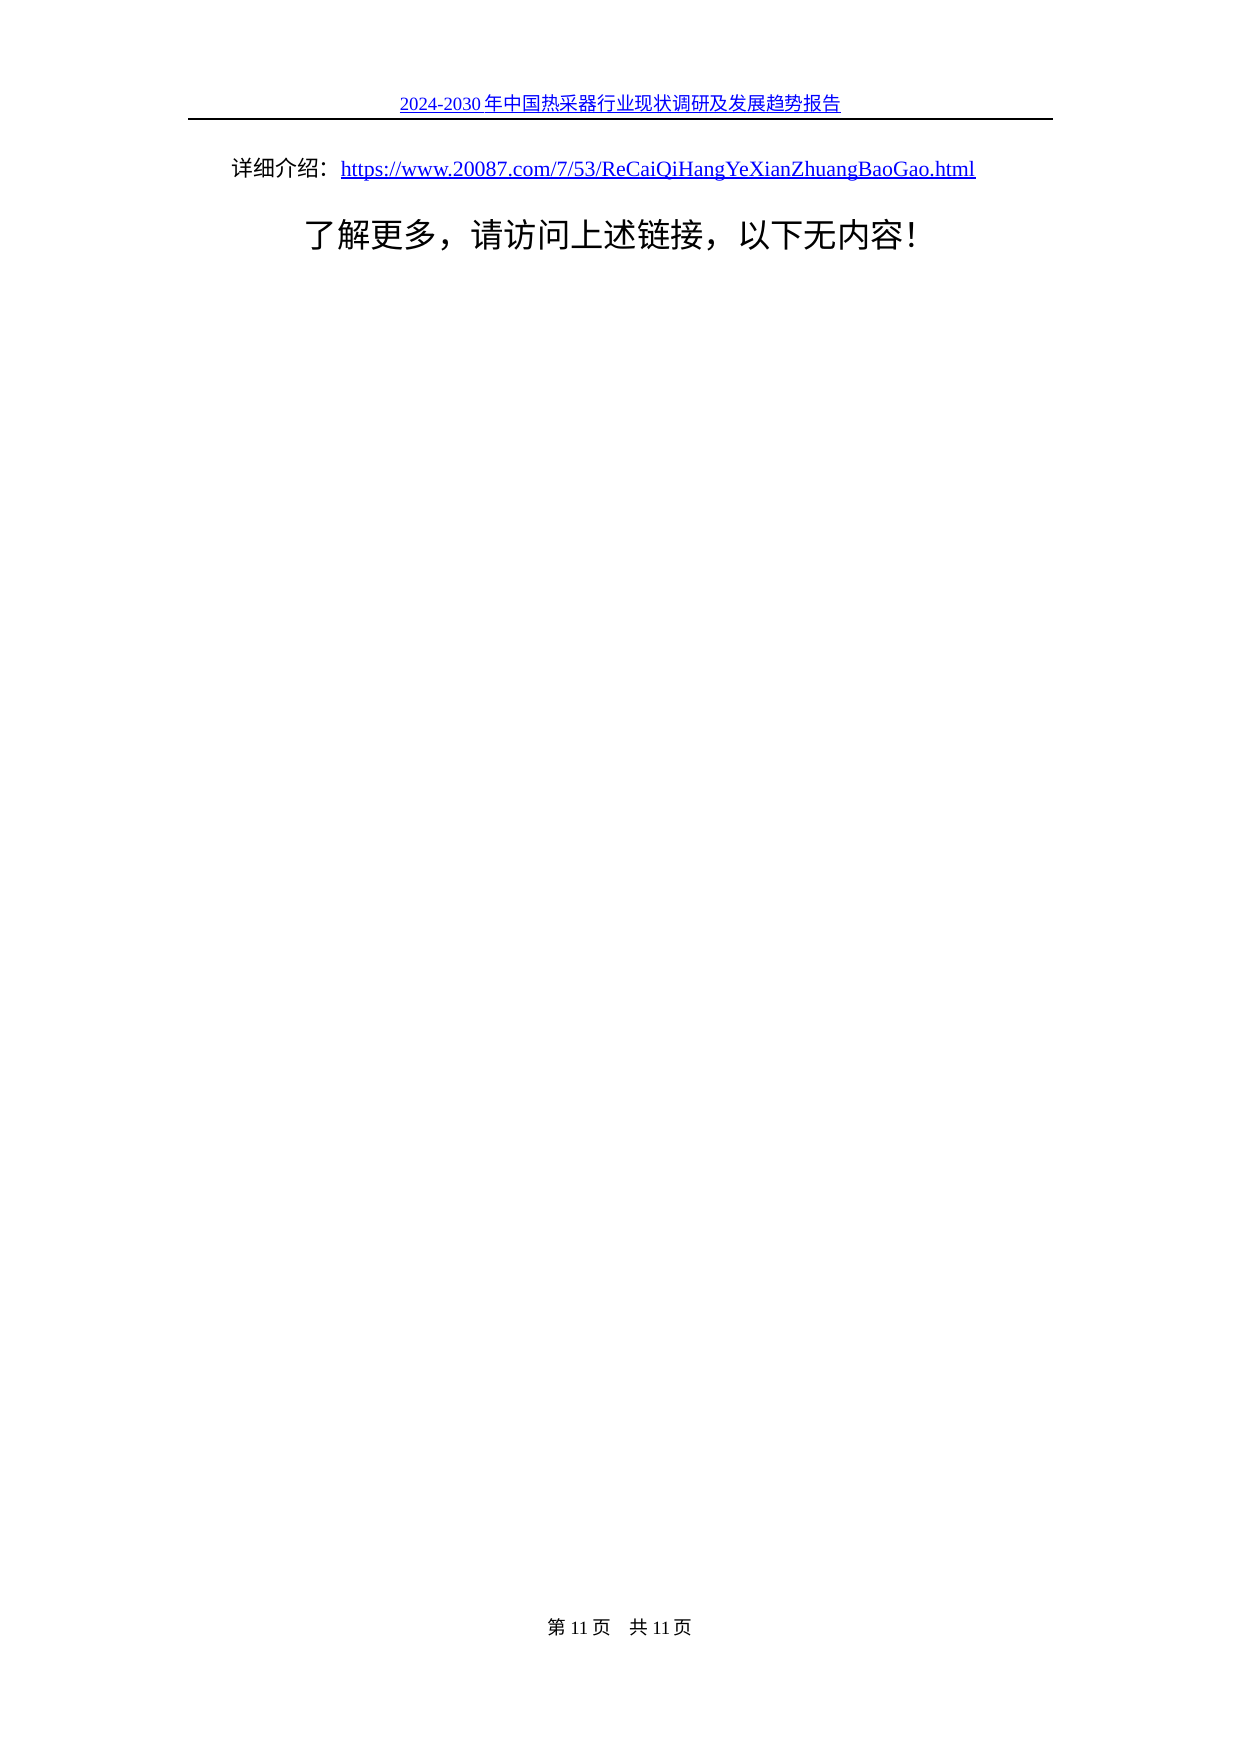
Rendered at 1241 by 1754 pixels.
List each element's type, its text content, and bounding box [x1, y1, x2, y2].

title 了解更多，请访问上述链接，以下无内容！ [187, 200, 1053, 265]
text 详细介绍：https://www.20087.com/7/53/ReCaiQiHangYeXianZhuangBaoGao.html [187, 150, 1053, 183]
